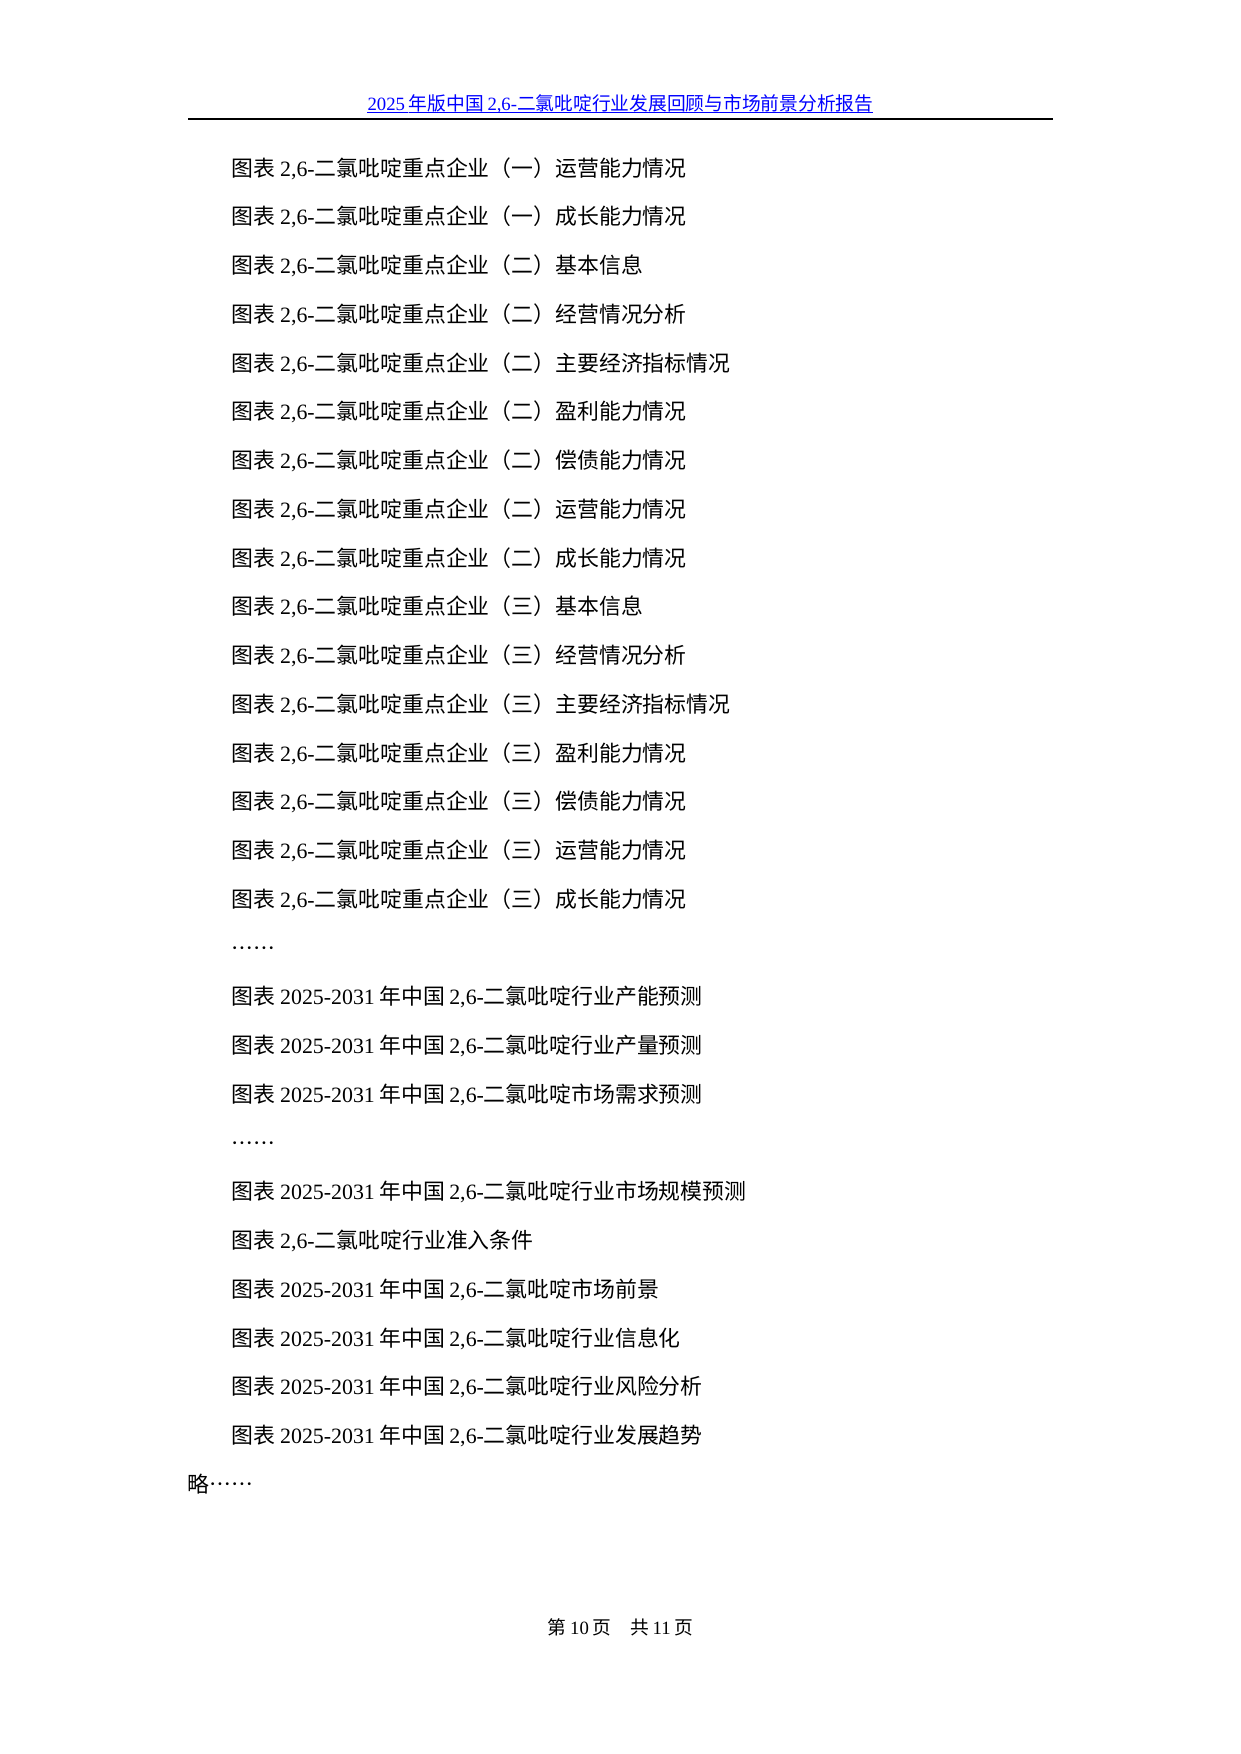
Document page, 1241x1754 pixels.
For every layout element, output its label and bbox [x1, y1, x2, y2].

text [187, 150, 1053, 1499]
